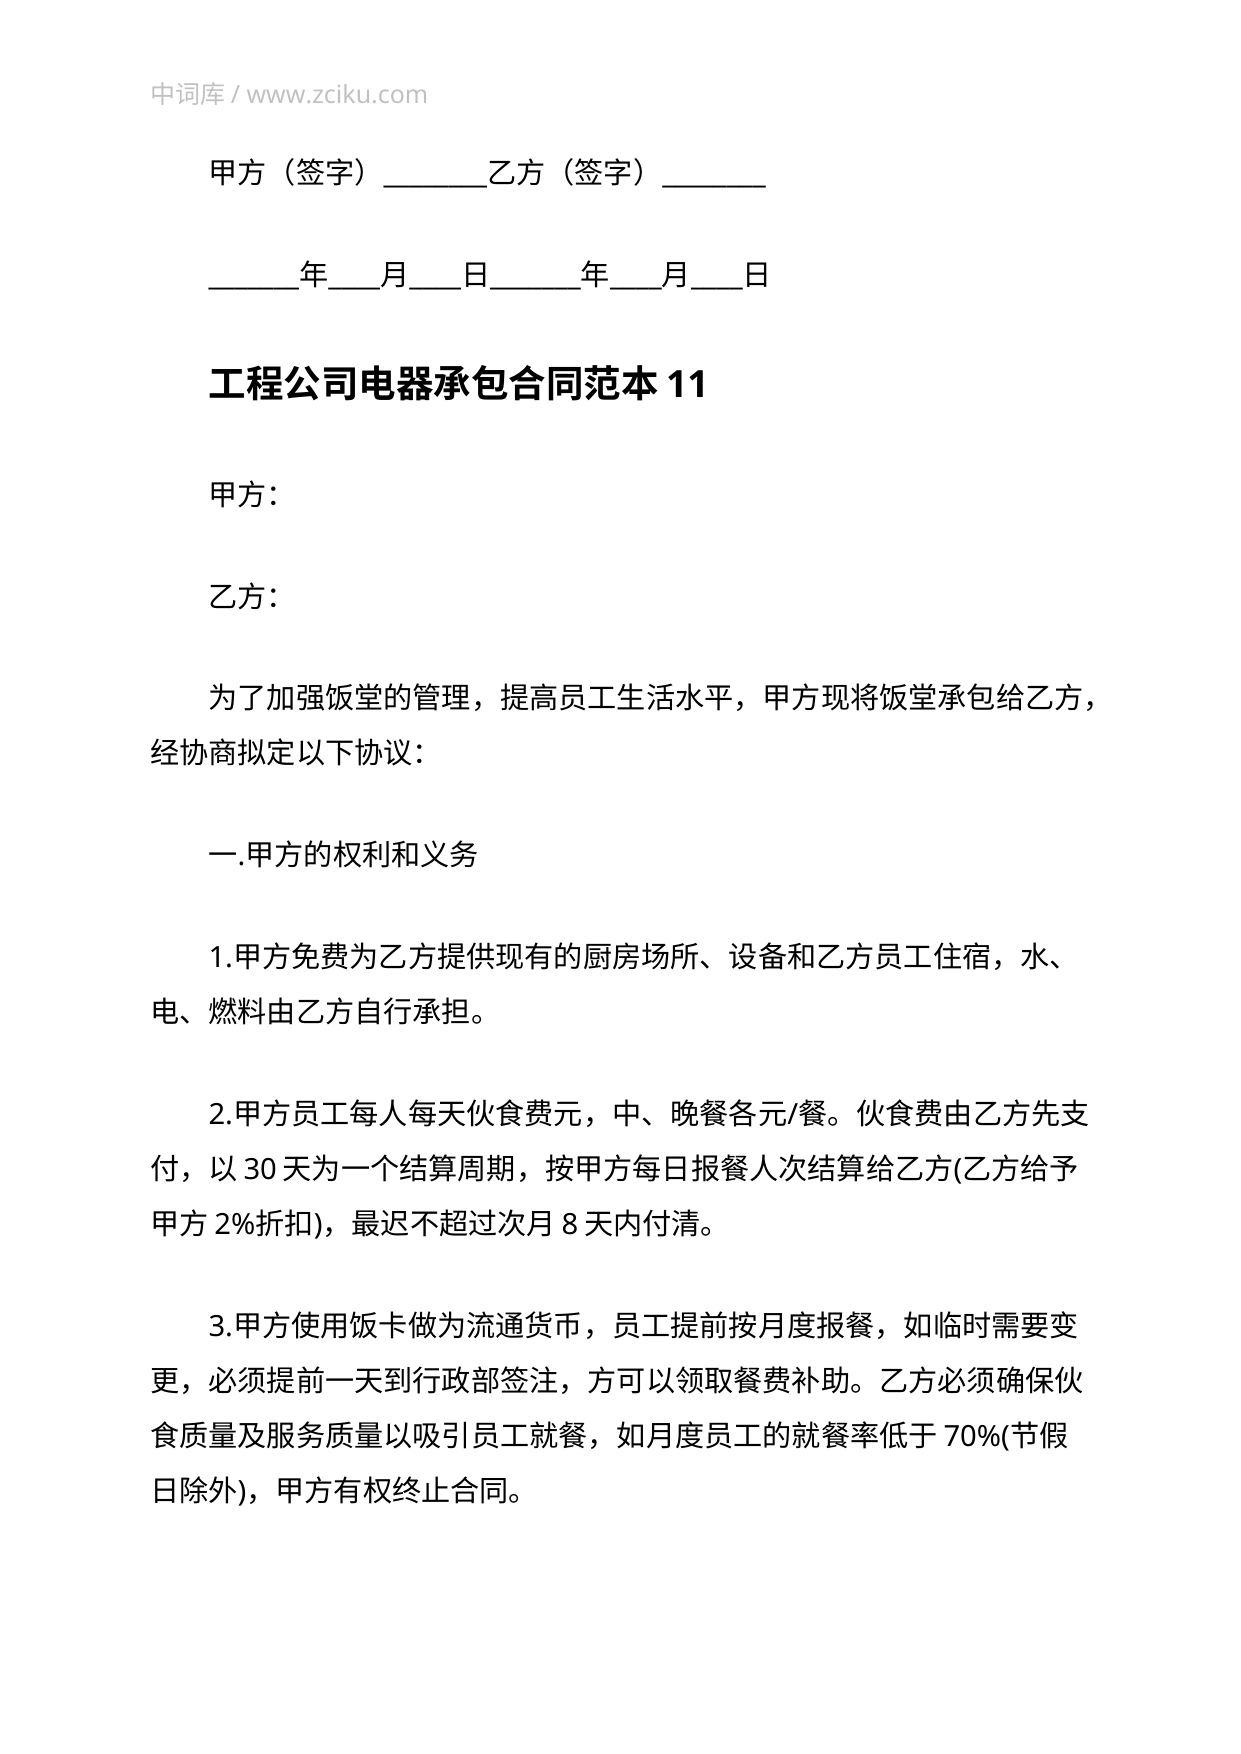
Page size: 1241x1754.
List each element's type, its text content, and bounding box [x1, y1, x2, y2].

text 工程公司电器承包合同范本11 [150, 354, 1090, 408]
text 乙方： [150, 573, 1090, 616]
text 1.甲方免费为乙方提供现有的厨房场所、设备和乙方员工住宿，水、电、燃料由乙方自行承担。 [150, 934, 1090, 1031]
text 为了加强饭堂的管理，提高员工生活水平，甲方现将饭堂承包给乙方，经协商拟定以下协议： [150, 675, 1090, 772]
text 甲方： [150, 472, 1090, 514]
text 2.甲方员工每人每天伙食费元，中、晚餐各元/餐。伙食费由乙方先支付，以30天为一个结算周期，按甲方每日报餐人次结算给乙方(乙方给予甲方2%折扣)，最迟不超过次月8天内付清。 [150, 1091, 1090, 1243]
text _______年____月____日_______年____月____日 [150, 252, 1090, 294]
text 甲方（签字）________乙方（签字）________ [150, 150, 1090, 192]
text 一.甲方的权利和义务 [150, 832, 1090, 874]
text 3.甲方使用饭卡做为流通货币，员工提前按月度报餐，如临时需要变更，必须提前一天到行政部签注，方可以领取餐费补助。乙方必须确保伙食质量及服务质量以吸引员工就餐，如月度员工的就餐率低于70%(节假日除外)，甲方有权终止合同。 [150, 1302, 1090, 1510]
